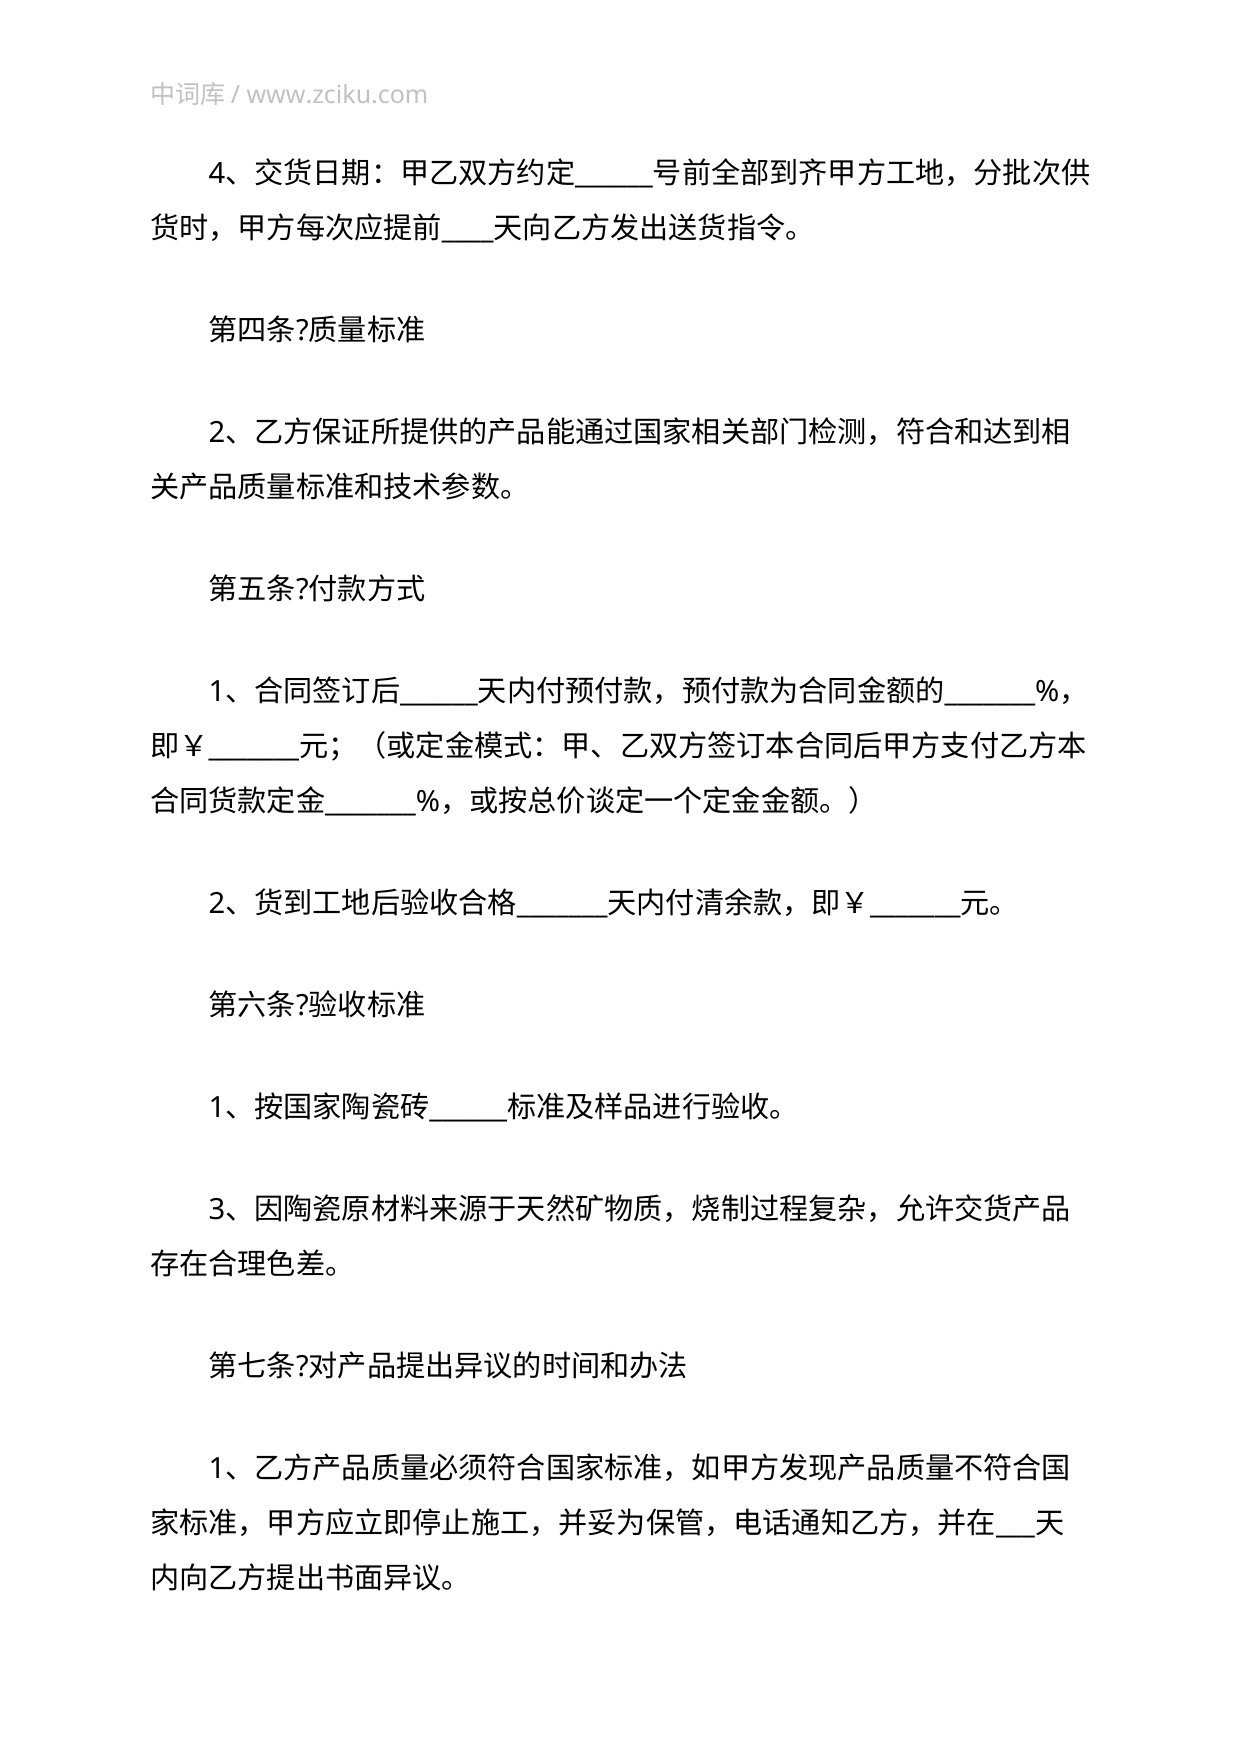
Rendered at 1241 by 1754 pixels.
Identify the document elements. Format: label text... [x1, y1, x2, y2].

text 1、乙方产品质量必须符合国家标准，如甲方发现产品质量不符合国家标准，甲方应立即停止施工，并妥为保管，电话通知乙方，并在___天内向乙方提出书面异议。 [150, 1444, 1090, 1597]
text 2、货到工地后验收合格_______天内付清余款，即￥_______元。 [150, 880, 1090, 922]
text 1、按国家陶瓷砖______标准及样品进行验收。 [150, 1084, 1090, 1126]
text 第六条?验收标准 [150, 982, 1090, 1024]
text 3、因陶瓷原材料来源于天然矿物质，烧制过程复杂，允许交货产品存在合理色差。 [150, 1186, 1090, 1283]
text 4、交货日期：甲乙双方约定______号前全部到齐甲方工地，分批次供货时，甲方每次应提前____天向乙方发出送货指令。 [150, 150, 1090, 247]
text 第七条?对产品提出异议的时间和办法 [150, 1342, 1090, 1385]
text 2、乙方保证所提供的产品能通过国家相关部门检测，符合和达到相关产品质量标准和技术参数。 [150, 409, 1090, 506]
text 1、合同签订后______天内付预付款，预付款为合同金额的_______%，即￥_______元；（或定金模式：甲、乙双方签订本合同后甲方支付乙方本合同货款定金_______%，或按总价谈定一个定金金额。） [150, 668, 1090, 820]
text 第五条?付款方式 [150, 566, 1090, 608]
text 第四条?质量标准 [150, 307, 1090, 349]
